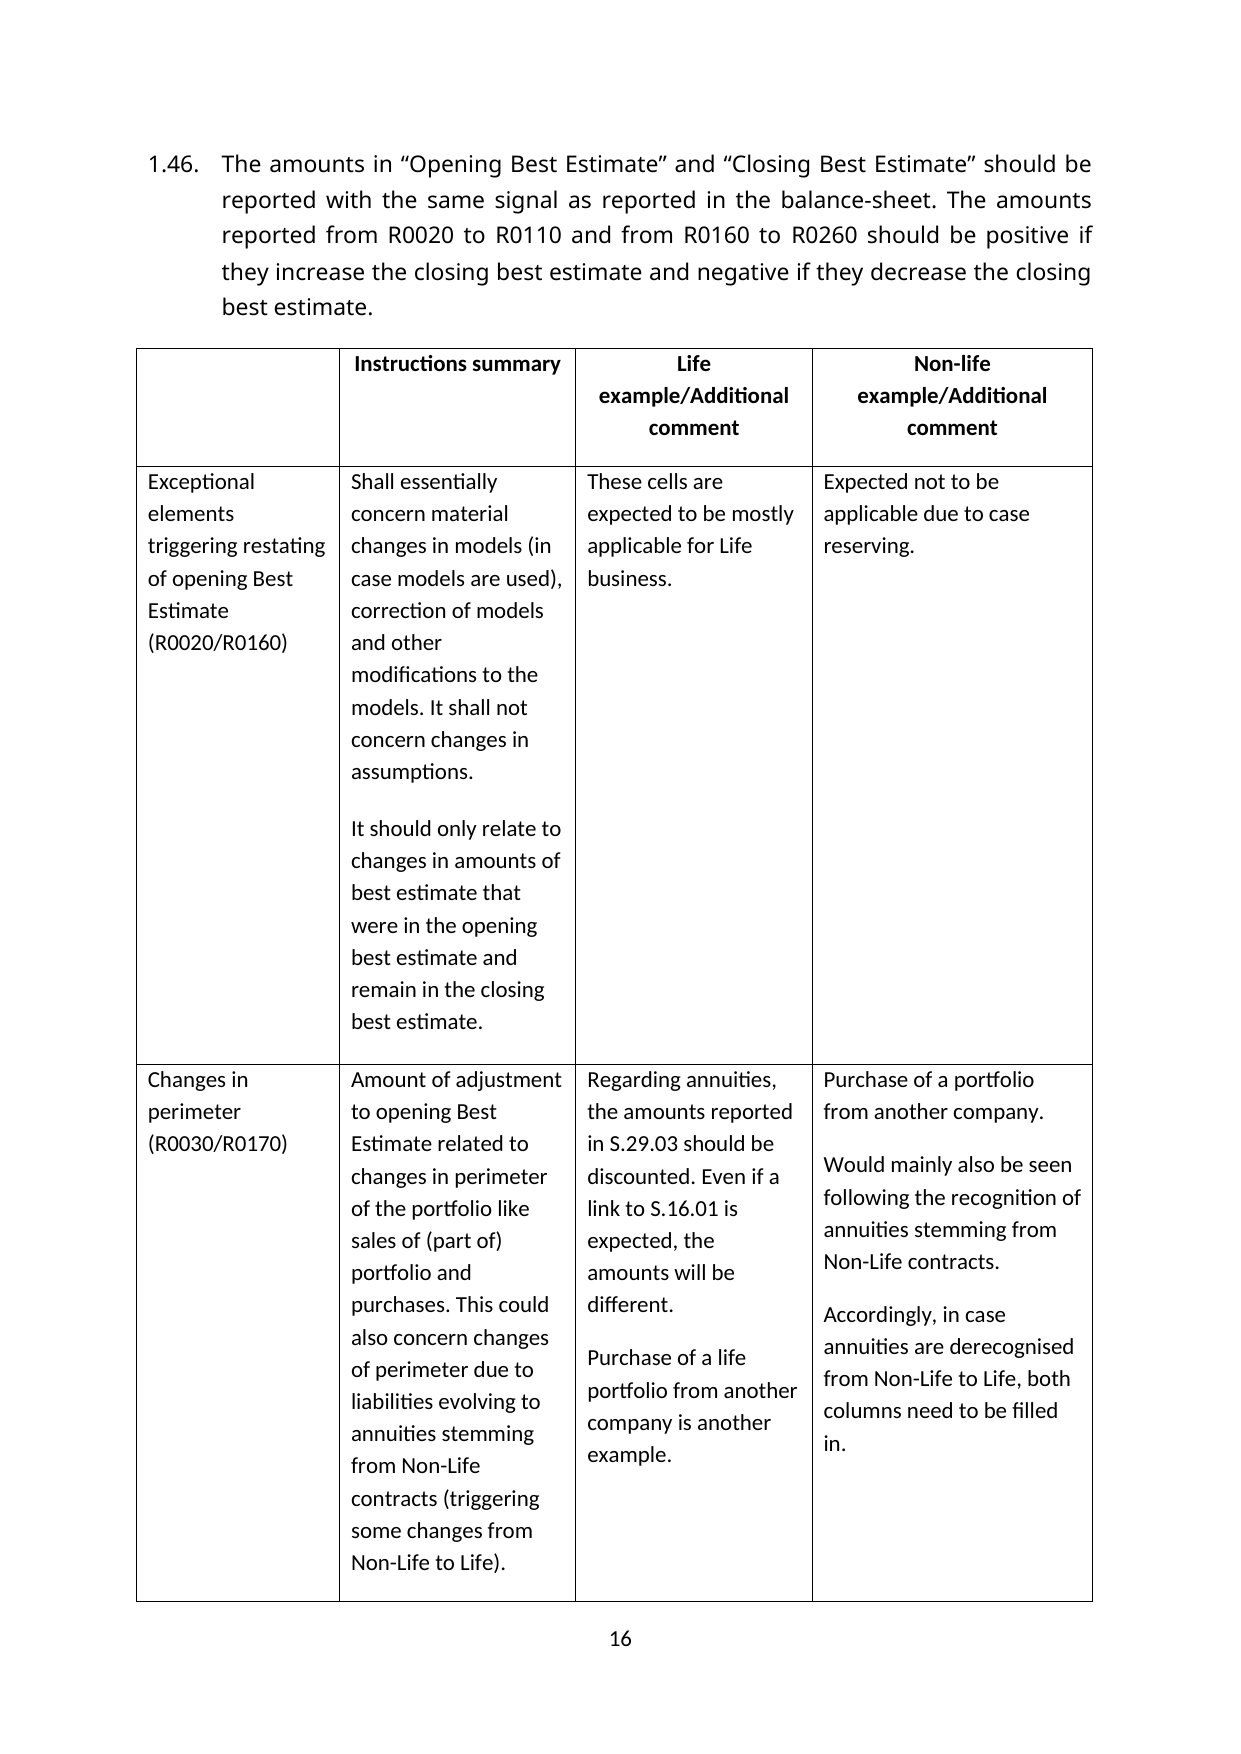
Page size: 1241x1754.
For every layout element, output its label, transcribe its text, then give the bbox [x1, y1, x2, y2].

table_header Life example/Additional comment [576, 349, 812, 466]
table_cell Purchase of a portfolio from another company. Would mainly also be seen following the recognition of annuities stemming from Non-Life contracts. Accordingly, in case annuities are derecognised from Non-Life to Life, both columns need to be filled in. [813, 1065, 1092, 1601]
table_cell These cells are expected to be mostly applicable for Life business. [576, 467, 812, 1064]
table_cell Shall essentially concern material changes in models (in case models are used), correction of models and other modifications to the models. It shall not concern changes in assumptions. It should only relate to changes in amounts of best estimate that were in the opening best estimate and remain in the closing best estimate. [340, 467, 575, 1064]
table_header [137, 349, 339, 466]
table_cell Amount of adjustment to opening Best Estimate related to changes in perimeter of the portfolio like sales of (part of) portfolio and purchases. This could also concern changes of perimeter due to liabilities evolving to annuities stemming from Non-Life contracts (triggering some changes from Non-Life to Life). [340, 1065, 575, 1601]
table_header Non-life example/Additional comment [813, 349, 1092, 466]
list The amounts in “Opening Best Estimate” and “Closing Best Estimate” should be reported with the same signal as reported in the balance-sheet. The amounts reported from R0020 to R0110 and from R0160 to R0260 should be positive if they increase the closing best estimate and negative if they decrease the closing best estimate. [148, 148, 1093, 323]
table_header Instructions summary [340, 349, 575, 466]
table_cell Changes in perimeter (R0030/R0170) [137, 1065, 339, 1601]
table_cell Expected not to be applicable due to case reserving. [813, 467, 1092, 1064]
table_cell Regarding annuities, the amounts reported in S.29.03 should be discounted. Even if a link to S.16.01 is expected, the amounts will be different. Purchase of a life portfolio from another company is another example. [576, 1065, 812, 1601]
table_cell Exceptional elements triggering restating of opening Best Estimate (R0020/R0160) [137, 467, 339, 1064]
